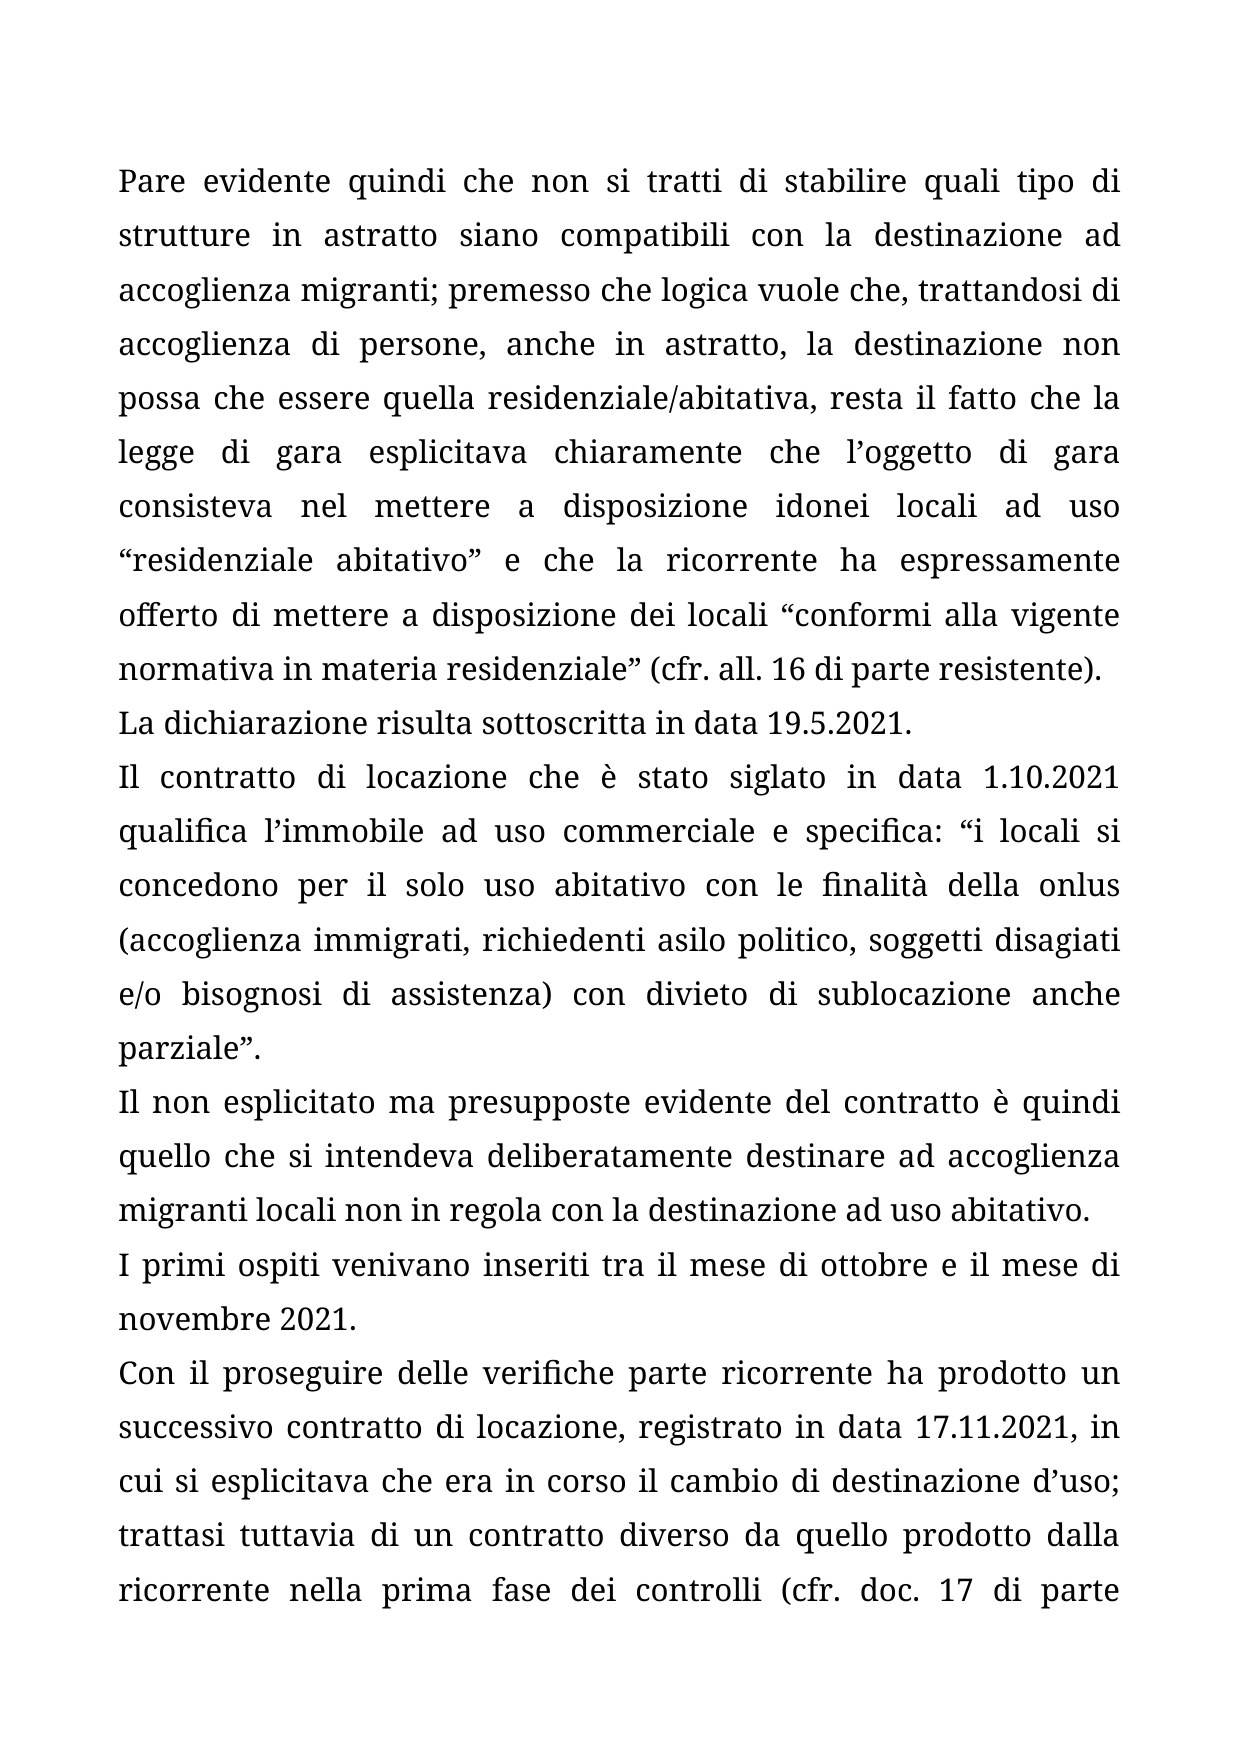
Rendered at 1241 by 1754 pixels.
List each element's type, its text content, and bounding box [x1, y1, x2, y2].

text La dichiarazione risulta sottoscritta in data 19.5.2021. [118, 689, 1122, 743]
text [118, 1339, 1122, 1610]
text Il non esplicitato ma presupposte evidente del contratto è quindi quello che si intendeva deliberatamente destinare ad accoglienza migranti locali non in regola con la destinazione ad uso abitativo. [118, 1068, 1122, 1231]
text Pare evidente quindi che non si tratti di stabilire quali tipo di strutture in astratto siano compatibili con la destinazione ad accoglienza migranti; premesso che logica vuole che, trattandosi di accoglienza di persone, anche in astratto, la destinazione non possa che essere quella residenziale/abitativa, resta il fatto che la legge di gara esplicitava chiaramente che l’oggetto di gara consisteva nel mettere a disposizione idonei locali ad uso “residenziale abitativo” e che la ricorrente ha espressamente offerto di mettere a disposizione dei locali “conformi alla vigente normativa in materia residenziale” (cfr. all. 16 di parte resistente). [118, 148, 1122, 689]
text I primi ospiti venivano inseriti tra il mese di ottobre e il mese di novembre 2021. [118, 1231, 1122, 1339]
text Il contratto di locazione che è stato siglato in data 1.10.2021 qualifica l’immobile ad uso commerciale e specifica: “i locali si concedono per il solo uso abitativo con le finalità della onlus (accoglienza immigrati, richiedenti asilo politico, soggetti disagiati e/o bisognosi di assistenza) con divieto di sublocazione anche parziale”. [118, 743, 1122, 1068]
